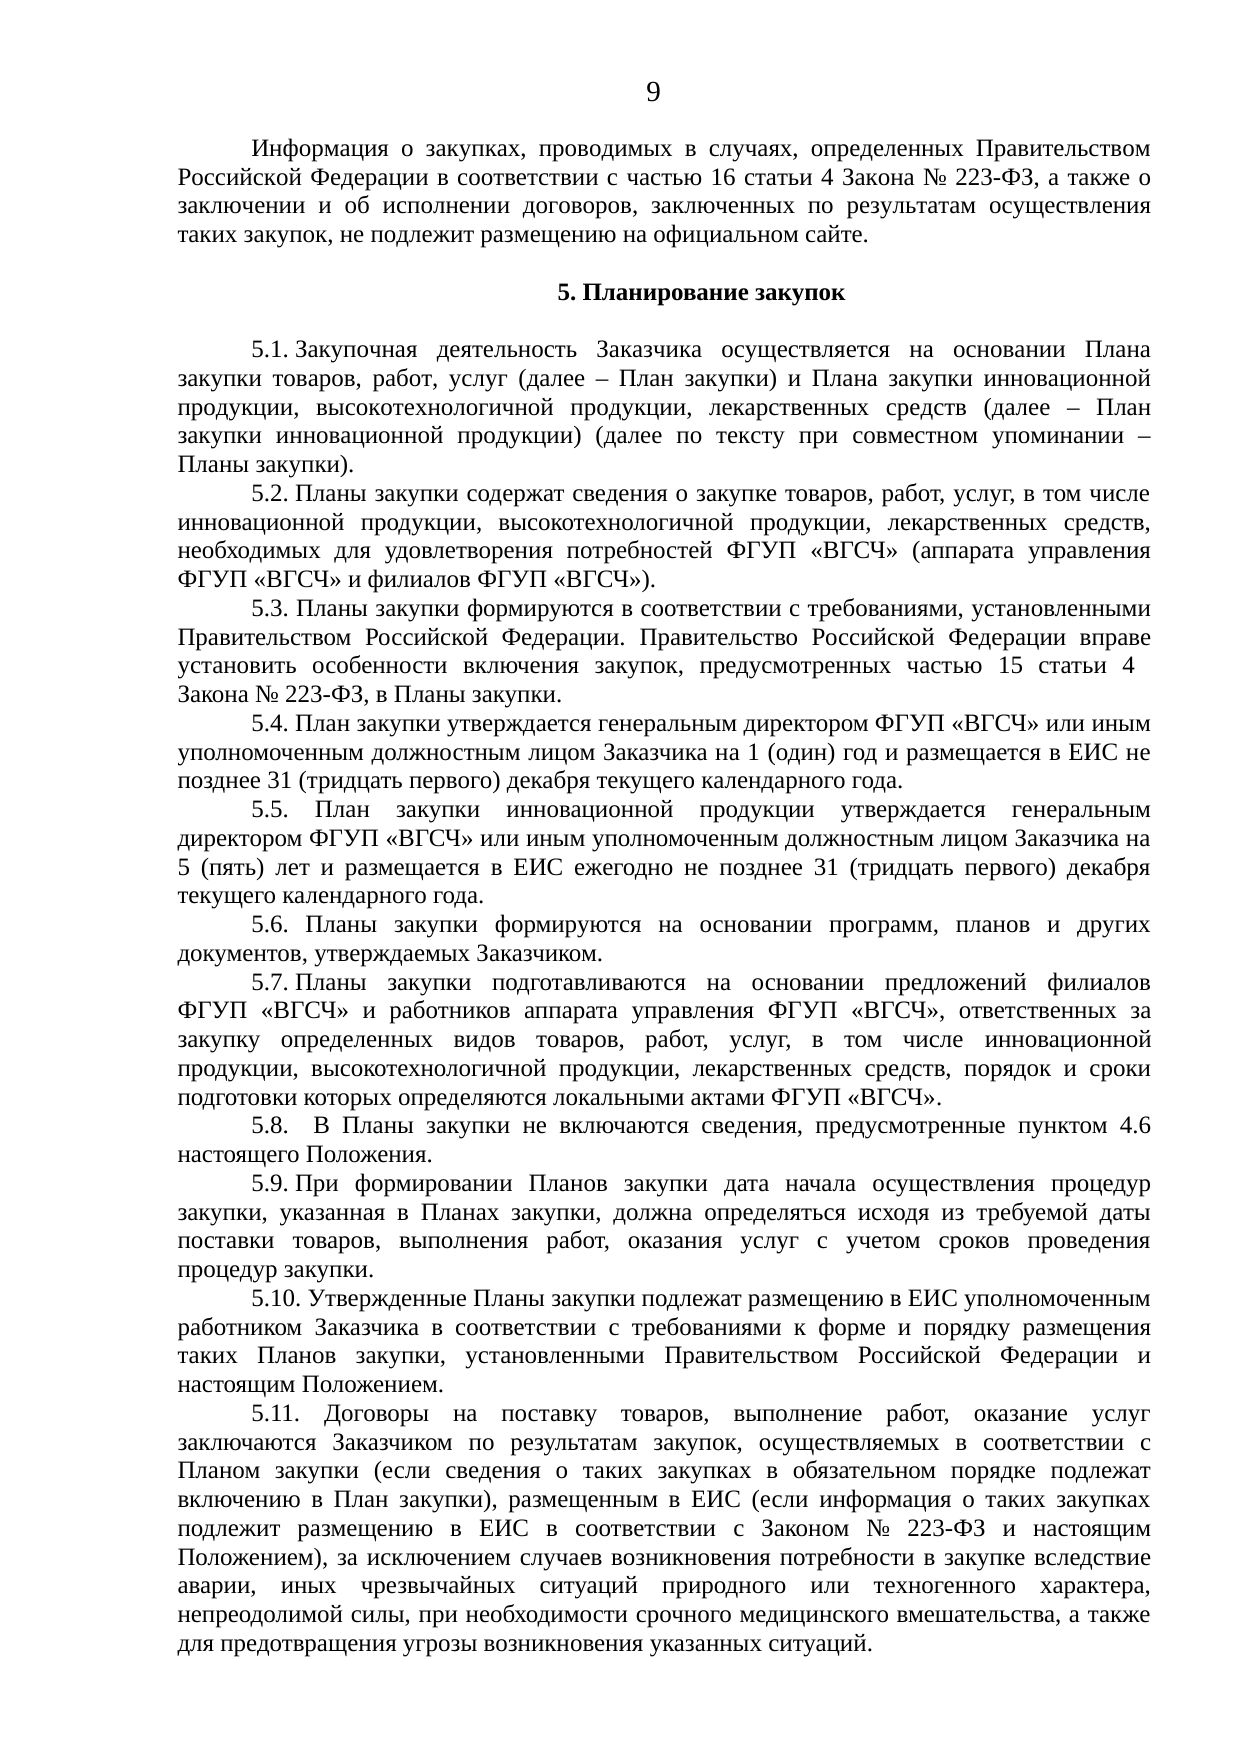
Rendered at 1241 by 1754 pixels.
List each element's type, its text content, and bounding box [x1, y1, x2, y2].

text Информация о закупках, проводимых в случаях, определенных Правительством Российской Федерации в соответствии с частью 16 статьи 4 Закона № 223-ФЗ, а также о заключении и об исполнении договоров, заключенных по результатам осуществления таких закупок, не подлежит размещению на официальном сайте. [177, 133, 1152, 248]
text 5.9. При формировании Планов закупки дата начала осуществления процедур закупки, указанная в Планах закупки, должна определяться исходя из требуемой даты поставки товаров, выполнения работ, оказания услуг с учетом сроков проведения процедур закупки. [177, 1168, 1152, 1283]
text 5.10. Утвержденные Планы закупки подлежат размещению в ЕИС уполномоченным работником Заказчика в соответствии с требованиями к форме и порядку размещения таких Планов закупки, установленными Правительством Российской Федерации и настоящим Положением. [177, 1283, 1152, 1398]
text 5.7. Планы закупки подготавливаются на основании предложений филиалов ФГУП «ВГСЧ» и работников аппарата управления ФГУП «ВГСЧ», ответственных за закупку определенных видов товаров, работ, услуг, в том числе инновационной продукции, высокотехнологичной продукции, лекарственных средств, порядок и сроки подготовки которых определяются локальными актами ФГУП «ВГСЧ». [177, 967, 1152, 1111]
text 5.6. Планы закупки формируются на основании программ, планов и других документов, утверждаемых Заказчиком. [177, 909, 1152, 967]
text 5.8. В Планы закупки не включаются сведения, предусмотренные пунктом 4.6 настоящего Положения. [177, 1111, 1152, 1168]
text 5.1. Закупочная деятельность Заказчика осуществляется на основании Плана закупки товаров, работ, услуг (далее – План закупки) и Плана закупки инновационной продукции, высокотехнологичной продукции, лекарственных средств (далее – План закупки инновационной продукции) (далее по тексту при совместном упоминании – Планы закупки). [177, 334, 1152, 478]
text 5.4. План закупки утверждается генеральным директором ФГУП «ВГСЧ» или иным уполномоченным должностным лицом Заказчика на 1 (один) год и размещается в ЕИС не позднее 31 (тридцать первого) декабря текущего календарного года. [177, 708, 1152, 794]
text 5.11. Договоры на поставку товаров, выполнение работ, оказание услуг заключаются Заказчиком по результатам закупок, осуществляемых в соответствии с Планом закупки (если сведения о таких закупках в обязательном порядке подлежат включению в План закупки), размещенным в ЕИС (если информация о таких закупках подлежит размещению в ЕИС в соответствии с Законом № 223-ФЗ и настоящим Положением), за исключением случаев возникновения потребности в закупке вследствие аварии, иных чрезвычайных ситуаций природного или техногенного характера, непреодолимой силы, при необходимости срочного медицинского вмешательства, а также для предотвращения угрозы возникновения указанных ситуаций. [177, 1398, 1152, 1657]
text 5.3. Планы закупки формируются в соответствии с требованиями, установленными Правительством Российской Федерации. Правительство Российской Федерации вправе установить особенности включения закупок, предусмотренных частью 15 статьи 4 Закона № 223-ФЗ, в Планы закупки. [177, 593, 1152, 708]
text 5.2. Планы закупки содержат сведения о закупке товаров, работ, услуг, в том числе инновационной продукции, высокотехнологичной продукции, лекарственных средств, необходимых для удовлетворения потребностей ФГУП «ВГСЧ» (аппарата управления ФГУП «ВГСЧ» и филиалов ФГУП «ВГСЧ»). [177, 478, 1152, 593]
text 5.5. План закупки инновационной продукции утверждается генеральным директором ФГУП «ВГСЧ» или иным уполномоченным должностным лицом Заказчика на 5 (пять) лет и размещается в ЕИС ежегодно не позднее 31 (тридцать первого) декабря текущего календарного года. [177, 794, 1152, 909]
title 5. Планирование закупок [177, 277, 1152, 306]
